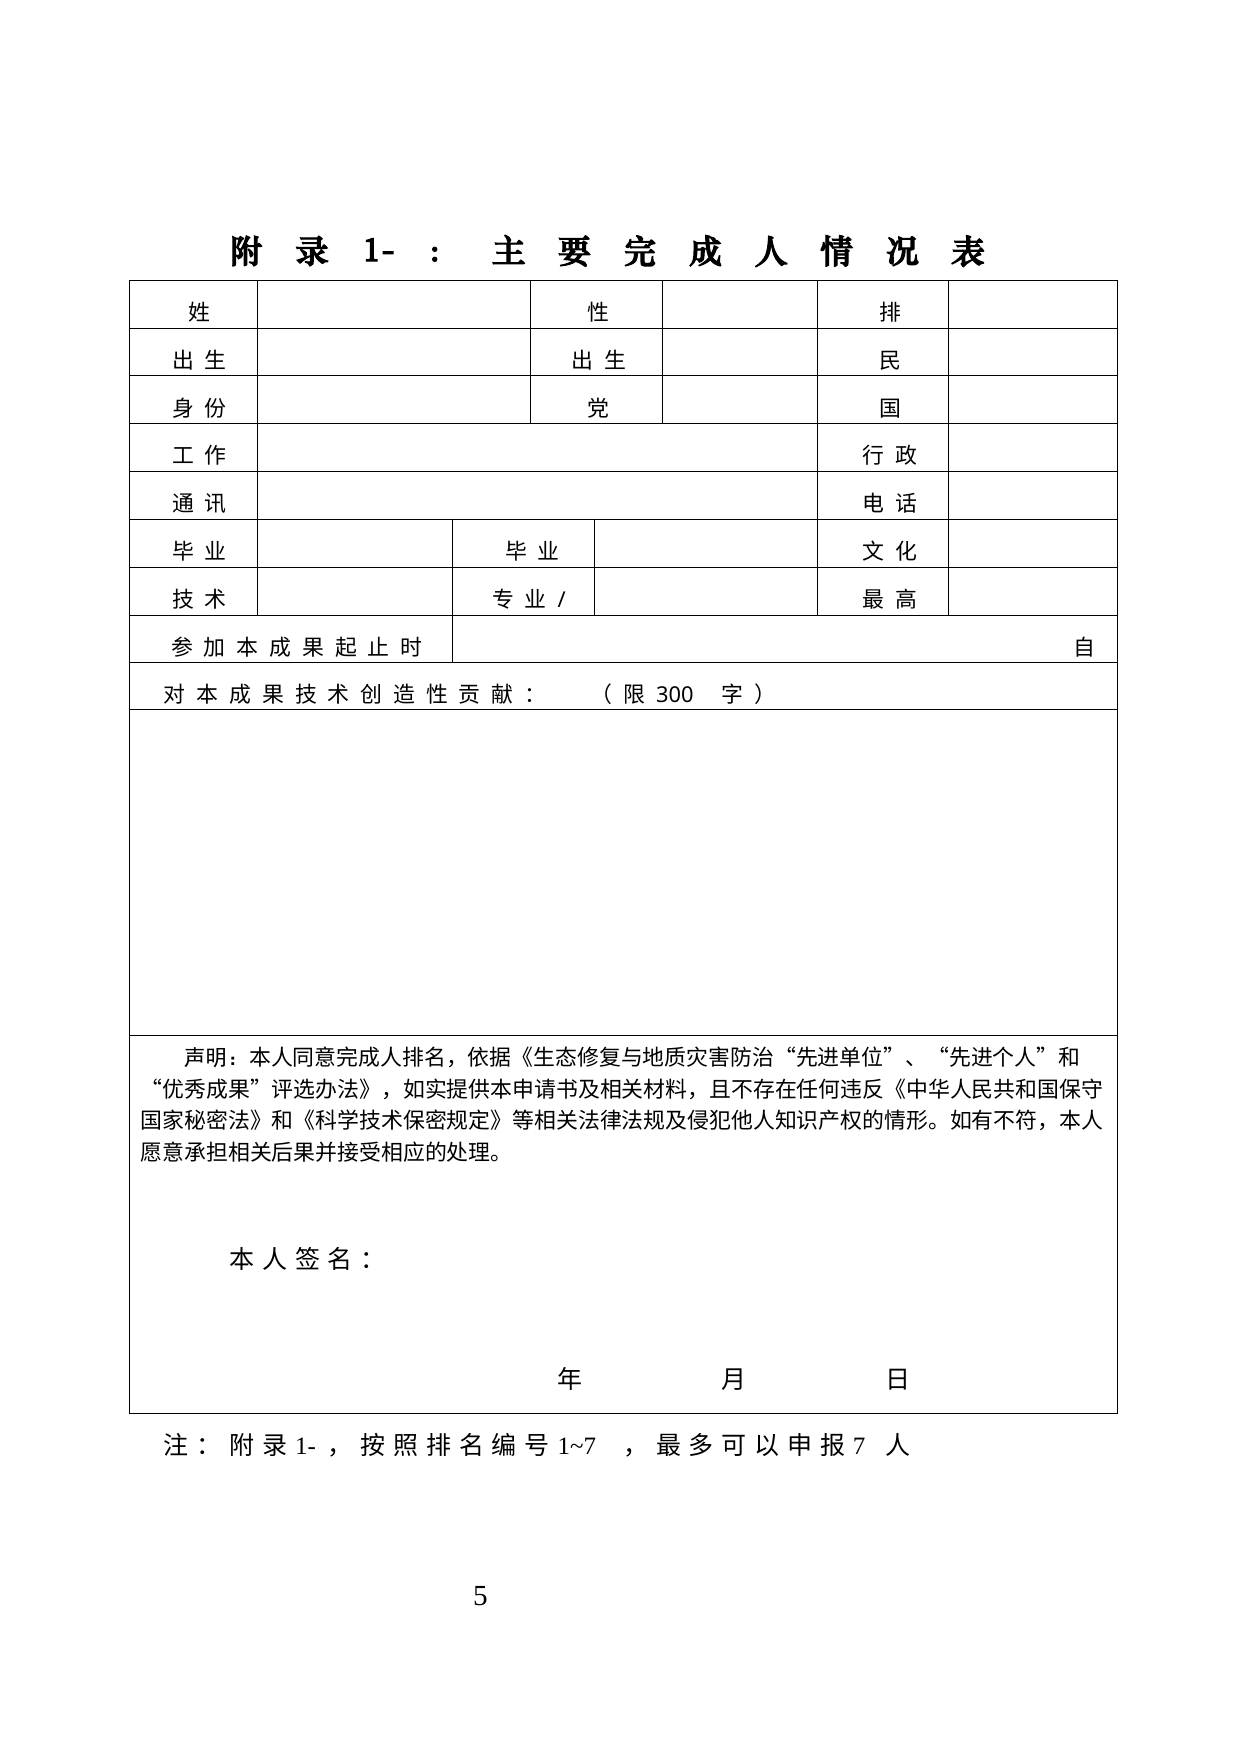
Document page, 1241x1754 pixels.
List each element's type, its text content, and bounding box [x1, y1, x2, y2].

table_cell 毕业时间 [453, 520, 594, 567]
table_cell 毕业学校 [130, 520, 257, 567]
table_cell 出生年月 [130, 329, 257, 375]
table_cell [663, 376, 817, 423]
table_cell 党 派 [531, 376, 662, 423]
table_header [949, 281, 1117, 328]
table_cell [258, 424, 817, 471]
table_cell [258, 520, 452, 567]
table_cell 出生地 [531, 329, 662, 375]
table_cell 国 籍 [818, 376, 948, 423]
table_cell [130, 710, 1117, 1034]
table_cell [949, 376, 1117, 423]
table_cell [949, 568, 1117, 614]
table_cell 民 族 [818, 329, 948, 375]
table_cell [949, 472, 1117, 519]
table_cell 通讯地址 [130, 472, 257, 519]
table_cell [949, 329, 1117, 375]
table_header 排 名 [818, 281, 948, 328]
table_cell 技术职称 [130, 568, 257, 614]
table_header [663, 281, 817, 328]
table_cell 最高学位 [818, 568, 948, 614]
table_cell [258, 376, 530, 423]
table_cell [595, 520, 817, 567]
table_cell 声明：本人同意完成人排名，依据《生态修复与地质灾害防治“先进单位”、“先进个人”和“优秀成果”评选办法》，如实提供本申请书及相关材料，且不存在任何违反《中华人民共和国保守国家秘密法》和《科学技术保密规定》等相关法律法规及侵犯他人知识产权的情形。如有不符，本人愿意承担相关后果并接受相应的处理。 本人签名： 年 月 日 [130, 1036, 1117, 1413]
table_cell [949, 520, 1117, 567]
table_cell 身份证号 [130, 376, 257, 423]
table_cell 对本成果技术创造性贡献： （限300字） [130, 663, 1117, 708]
text 注：附录1- ，按照排名编号1~7，最多可以申报7人 [164, 1414, 1082, 1474]
table_cell [663, 329, 817, 375]
table_cell [258, 472, 817, 519]
table_cell 文化程度 [818, 520, 948, 567]
table_cell 工作单位 [130, 424, 257, 471]
table_cell [949, 424, 1117, 471]
table_header [258, 281, 530, 328]
table_cell 参加本成果起止时间 [130, 616, 452, 662]
table_cell 行政职务 [818, 424, 948, 471]
table_header 性 别 [531, 281, 662, 328]
table_cell [595, 568, 817, 614]
table_cell [258, 329, 530, 375]
table_cell 专业/专长 [453, 568, 594, 614]
table_cell 电话 [818, 472, 948, 519]
table_cell [258, 568, 452, 614]
text 附录1- ：主要完成人情况表 [164, 219, 1082, 280]
table_header 姓 名 [130, 281, 257, 328]
table_cell 自 至 [453, 616, 1117, 662]
